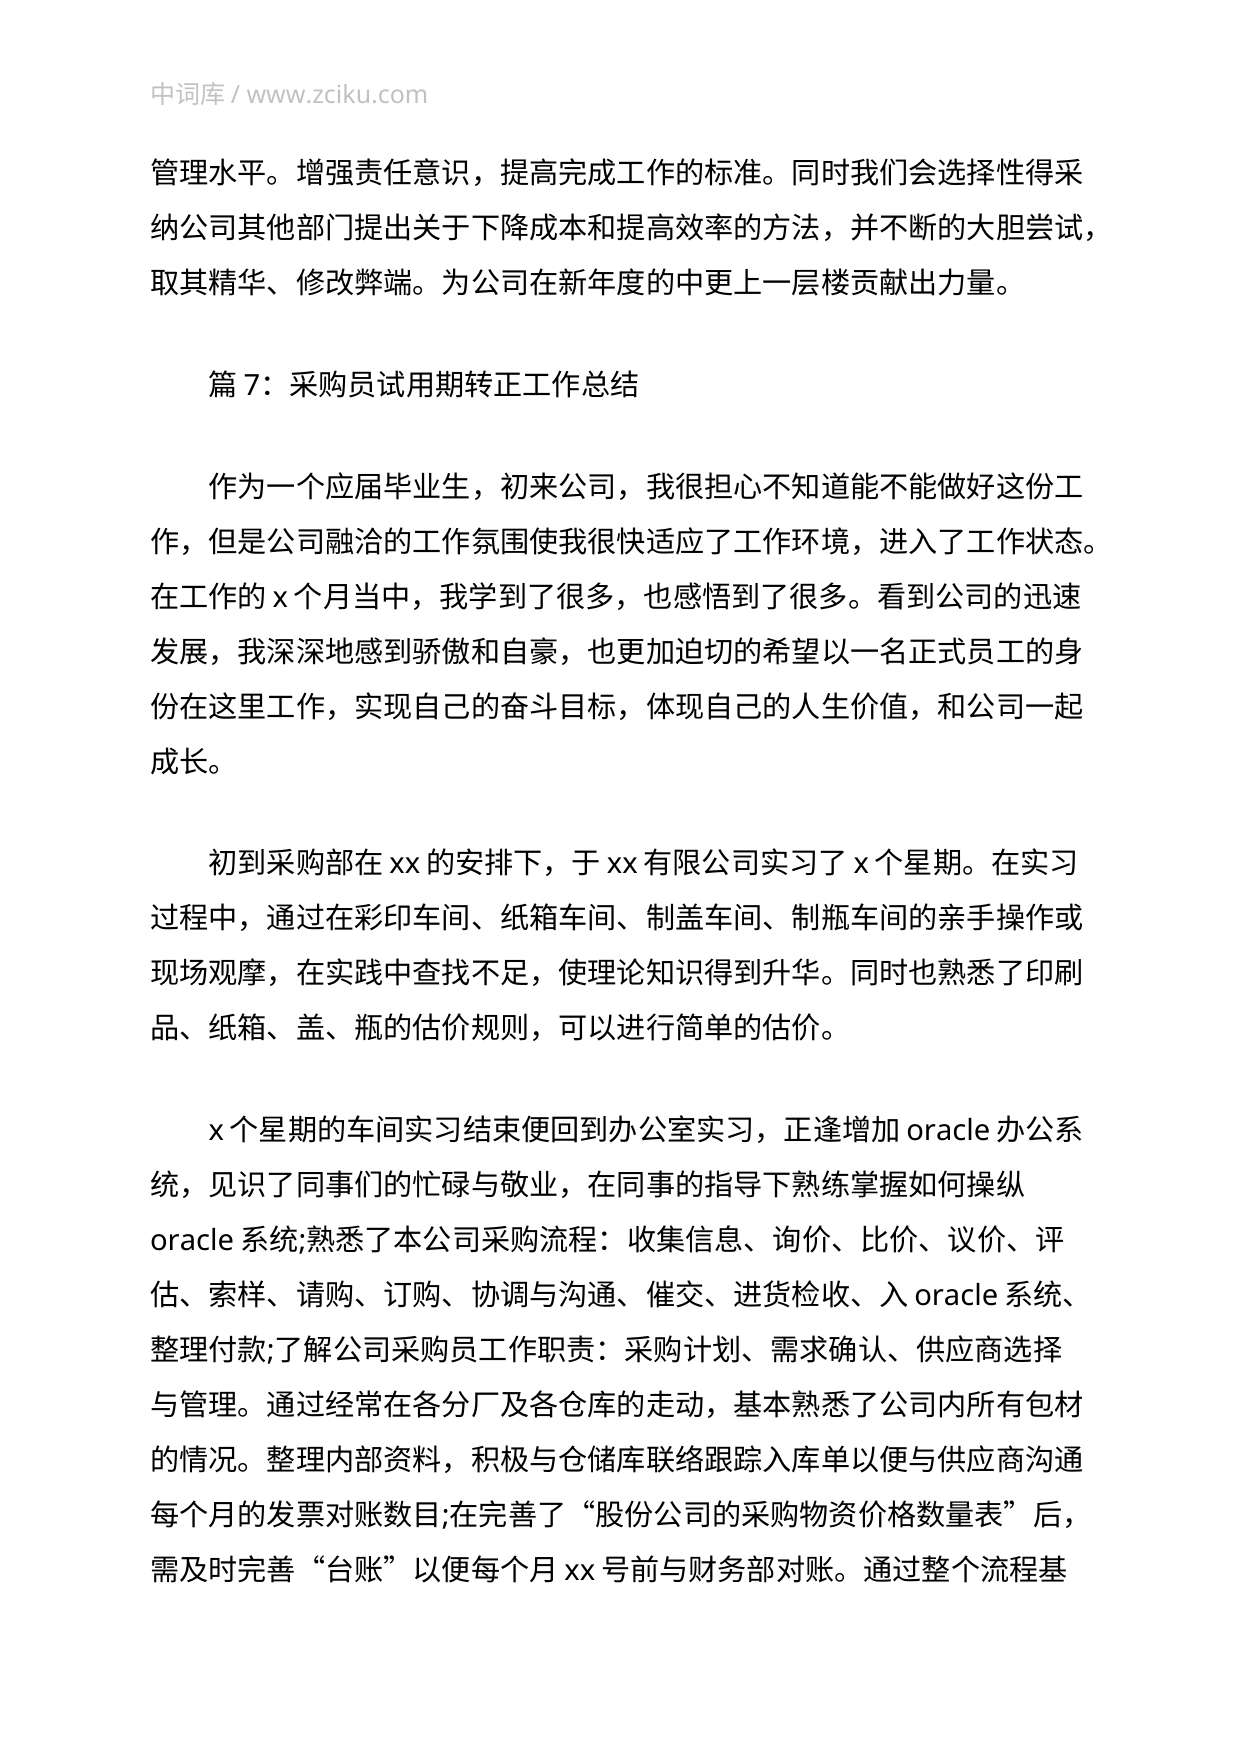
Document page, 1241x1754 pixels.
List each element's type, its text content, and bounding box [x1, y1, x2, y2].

text 作为一个应届毕业生，初来公司，我很担心不知道能不能做好这份工作，但是公司融洽的工作氛围使我很快适应了工作环境，进入了工作状态。在工作的x个月当中，我学到了很多，也感悟到了很多。看到公司的迅速发展，我深深地感到骄傲和自豪，也更加迫切的希望以一名正式员工的身份在这里工作，实现自己的奋斗目标，体现自己的人生价值，和公司一起成长。 [150, 463, 1090, 780]
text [150, 150, 1090, 302]
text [150, 1106, 1090, 1588]
text 篇7：采购员试用期转正工作总结 [150, 362, 1090, 404]
text 初到采购部在xx的安排下，于xx有限公司实习了x个星期。在实习过程中，通过在彩印车间、纸箱车间、制盖车间、制瓶车间的亲手操作或现场观摩，在实践中查找不足，使理论知识得到升华。同时也熟悉了印刷品、纸箱、盖、瓶的估价规则，可以进行简单的估价。 [150, 840, 1090, 1047]
